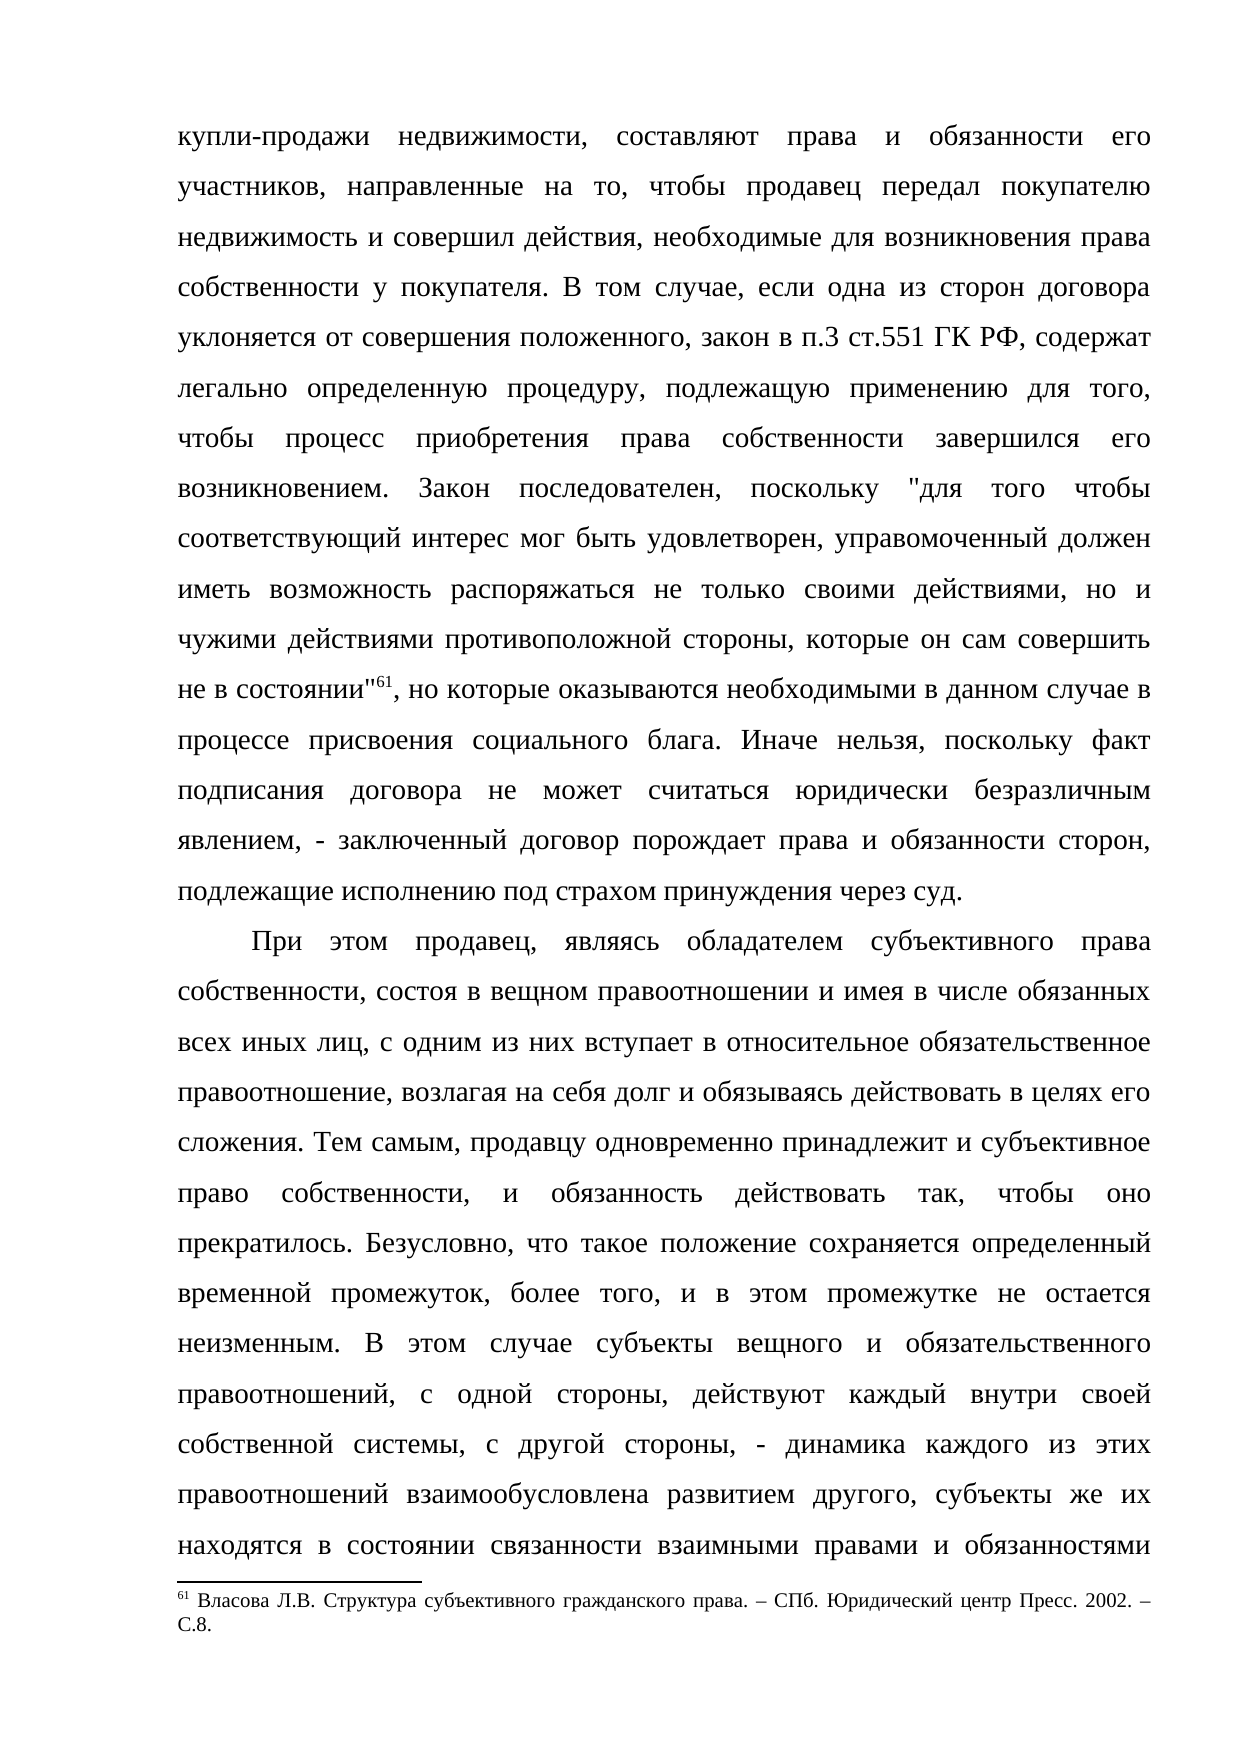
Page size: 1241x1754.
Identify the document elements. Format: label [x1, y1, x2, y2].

text [177, 923, 1152, 1560]
text [177, 118, 1152, 906]
